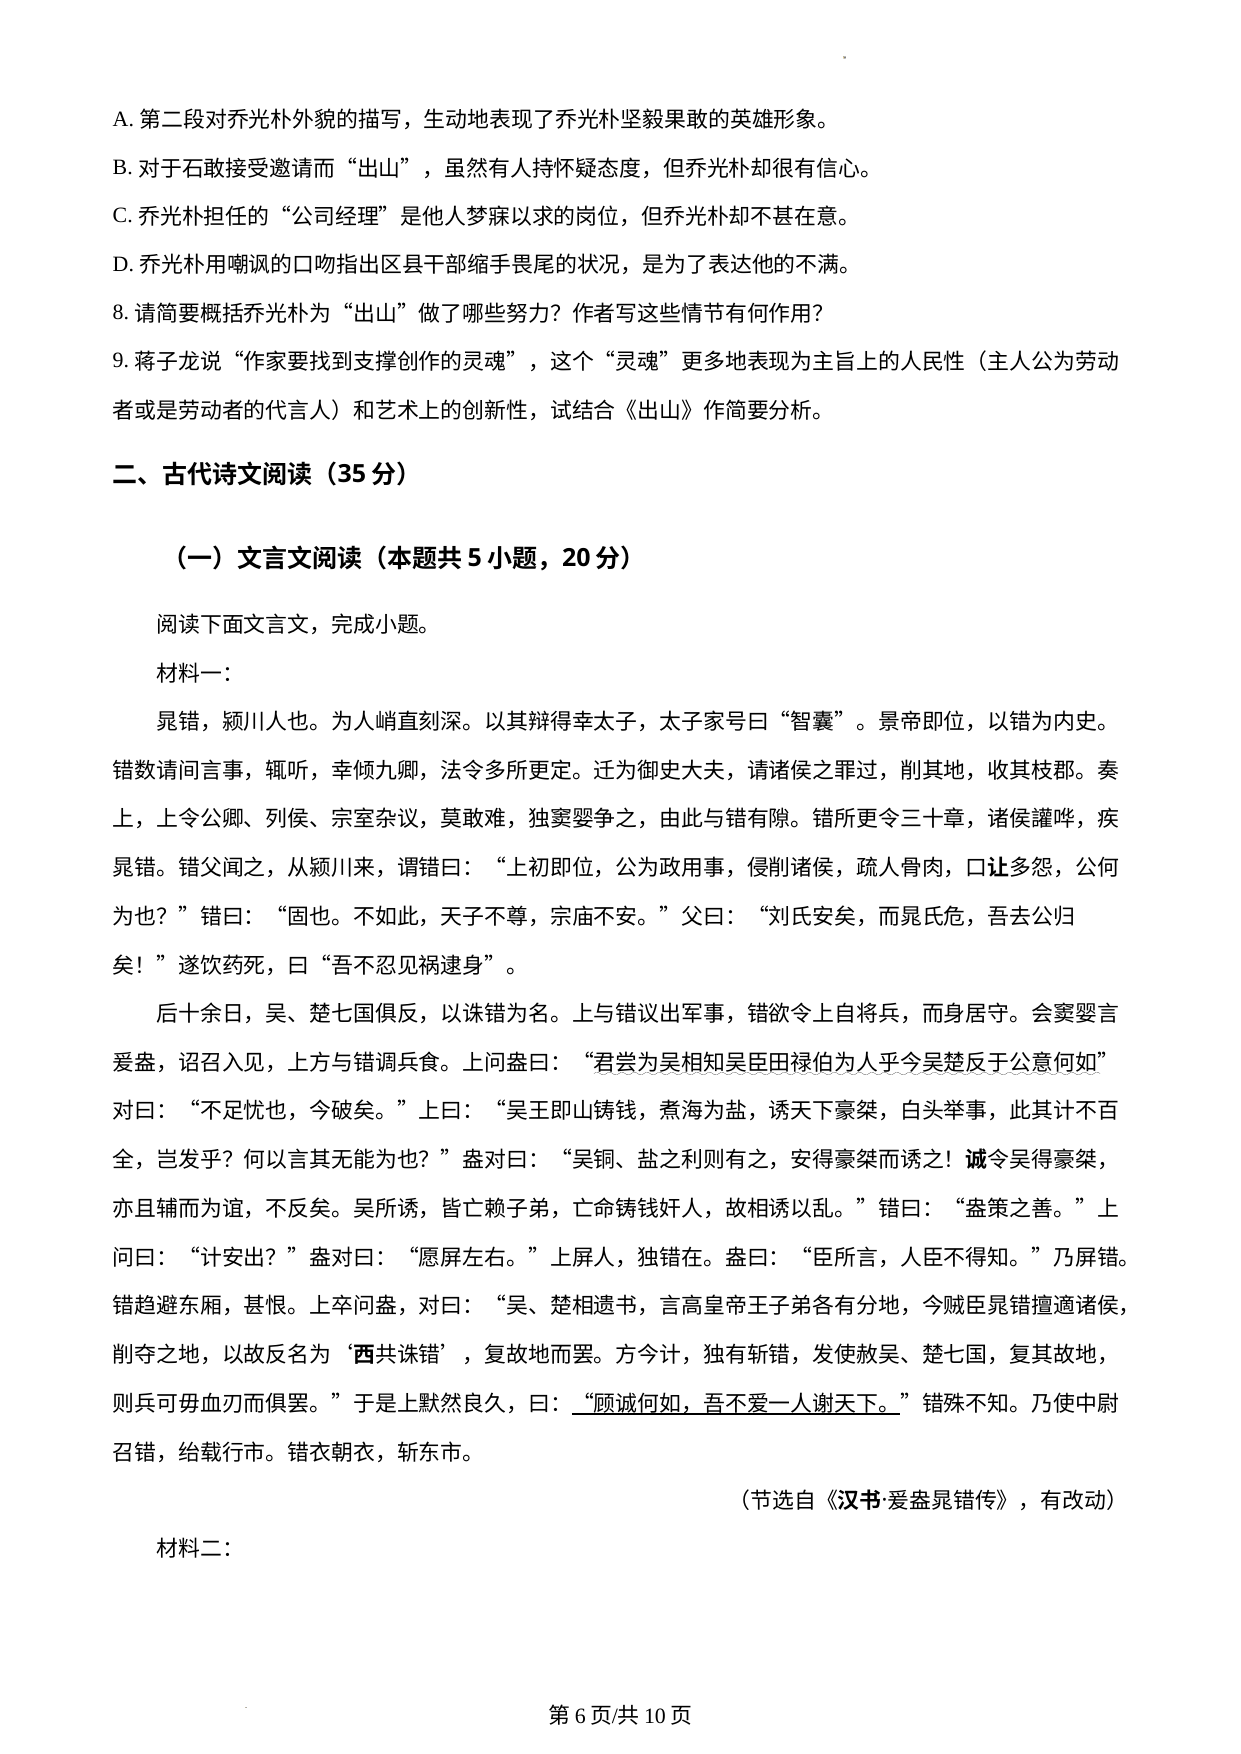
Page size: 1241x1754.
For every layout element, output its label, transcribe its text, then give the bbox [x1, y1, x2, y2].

text 9. 蒋子龙说“作家要找到支撑创作的灵魂”，这个“灵魂”更多地表现为主旨上的人民性（主人公为劳动者或是劳动者的代言人）和艺术上的创新性，试结合《出山》作简要分析。 [112, 343, 1128, 425]
text 8. 请简要概括乔光朴为“出山”做了哪些努力？作者写这些情节有何作用？ [112, 295, 1128, 328]
text C. 乔光朴担任的“公司经理”是他人梦寐以求的岗位，但乔光朴却不甚在意。 [112, 198, 1128, 231]
text 材料一： [112, 655, 1128, 688]
text 后十余日，吴、楚七国俱反，以诛错为名。上与错议出军事，错欲令上自将兵，而身居守。会窦婴言爰盎，诏召入见，上方与错调兵食。上问盎曰：“君尝为吴相知吴臣田禄伯为人乎今吴楚反于公意何如”对曰：“不足忧也，今破矣。”上曰：“吴王即山铸钱，煮海为盐，诱天下豪桀，白头举事，此其计不百全，岂发乎？何以言其无能为也？”盎对曰：“吴铜、盐之利则有之，安得豪桀而诱之！诚令吴得豪桀，亦且辅而为谊，不反矣。吴所诱，皆亡赖子弟，亡命铸钱奸人，故相诱以乱。”错曰：“盎策之善。”上问曰：“计安出？”盎对曰：“愿屏左右。”上屏人，独错在。盎曰：“臣所言，人臣不得知。”乃屏错。错趋避东厢，甚恨。上卒问盎，对曰：“吴、楚相遗书，言高皇帝王子弟各有分地，今贼臣晁错擅適诸侯，削夺之地，以故反名为‘西共诛错’，复故地而罢。方今计，独有斩错，发使赦吴、楚七国，复其故地，则兵可毋血刃而俱罢。”于是上默然良久，曰：“顾诚何如，吾不爱一人谢天下。”错殊不知。乃使中尉召错，绐载行市。错衣朝衣，斩东市。 [112, 996, 1128, 1467]
text A. 第二段对乔光朴外貌的描写，生动地表现了乔光朴坚毅果敢的英雄形象。 [112, 102, 1128, 134]
text B. 对于石敢接受邀请而“出山”，虽然有人持怀疑态度，但乔光朴却很有信心。 [112, 150, 1128, 183]
text 晁错，颍川人也。为人峭直刻深。以其辩得幸太子，太子家号曰“智囊”。景帝即位，以错为内史。错数请间言事，辄听，幸倾九卿，法令多所更定。迁为御史大夫，请诸侯之罪过，削其地，收其枝郡。奏上，上令公卿、列侯、宗室杂议，莫敢难，独窦婴争之，由此与错有隙。错所更令三十章，诸侯讙哗，疾晁错。错父闻之，从颍川来，谓错曰：“上初即位，公为政用事，侵削诸侯，疏人骨肉，口让多怨，公何为也？”错曰：“固也。不如此，天子不尊，宗庙不安。”父曰：“刘氏安矣，而晁氏危，吾去公归矣！”遂饮药死，曰“吾不忍见祸逮身”。 [112, 703, 1128, 980]
text D. 乔光朴用嘲讽的口吻指出区县干部缩手畏尾的状况，是为了表达他的不满。 [112, 247, 1128, 279]
text （一）文言文阅读（本题共5小题，20分） [112, 524, 1128, 589]
text 阅读下面文言文，完成小题。 [112, 607, 1128, 639]
text 材料二： [112, 1531, 1128, 1563]
text （节选自《汉书·爰盎晁错传》，有改动） [112, 1483, 1128, 1515]
text 二、古代诗文阅读（35分） [112, 441, 1128, 506]
